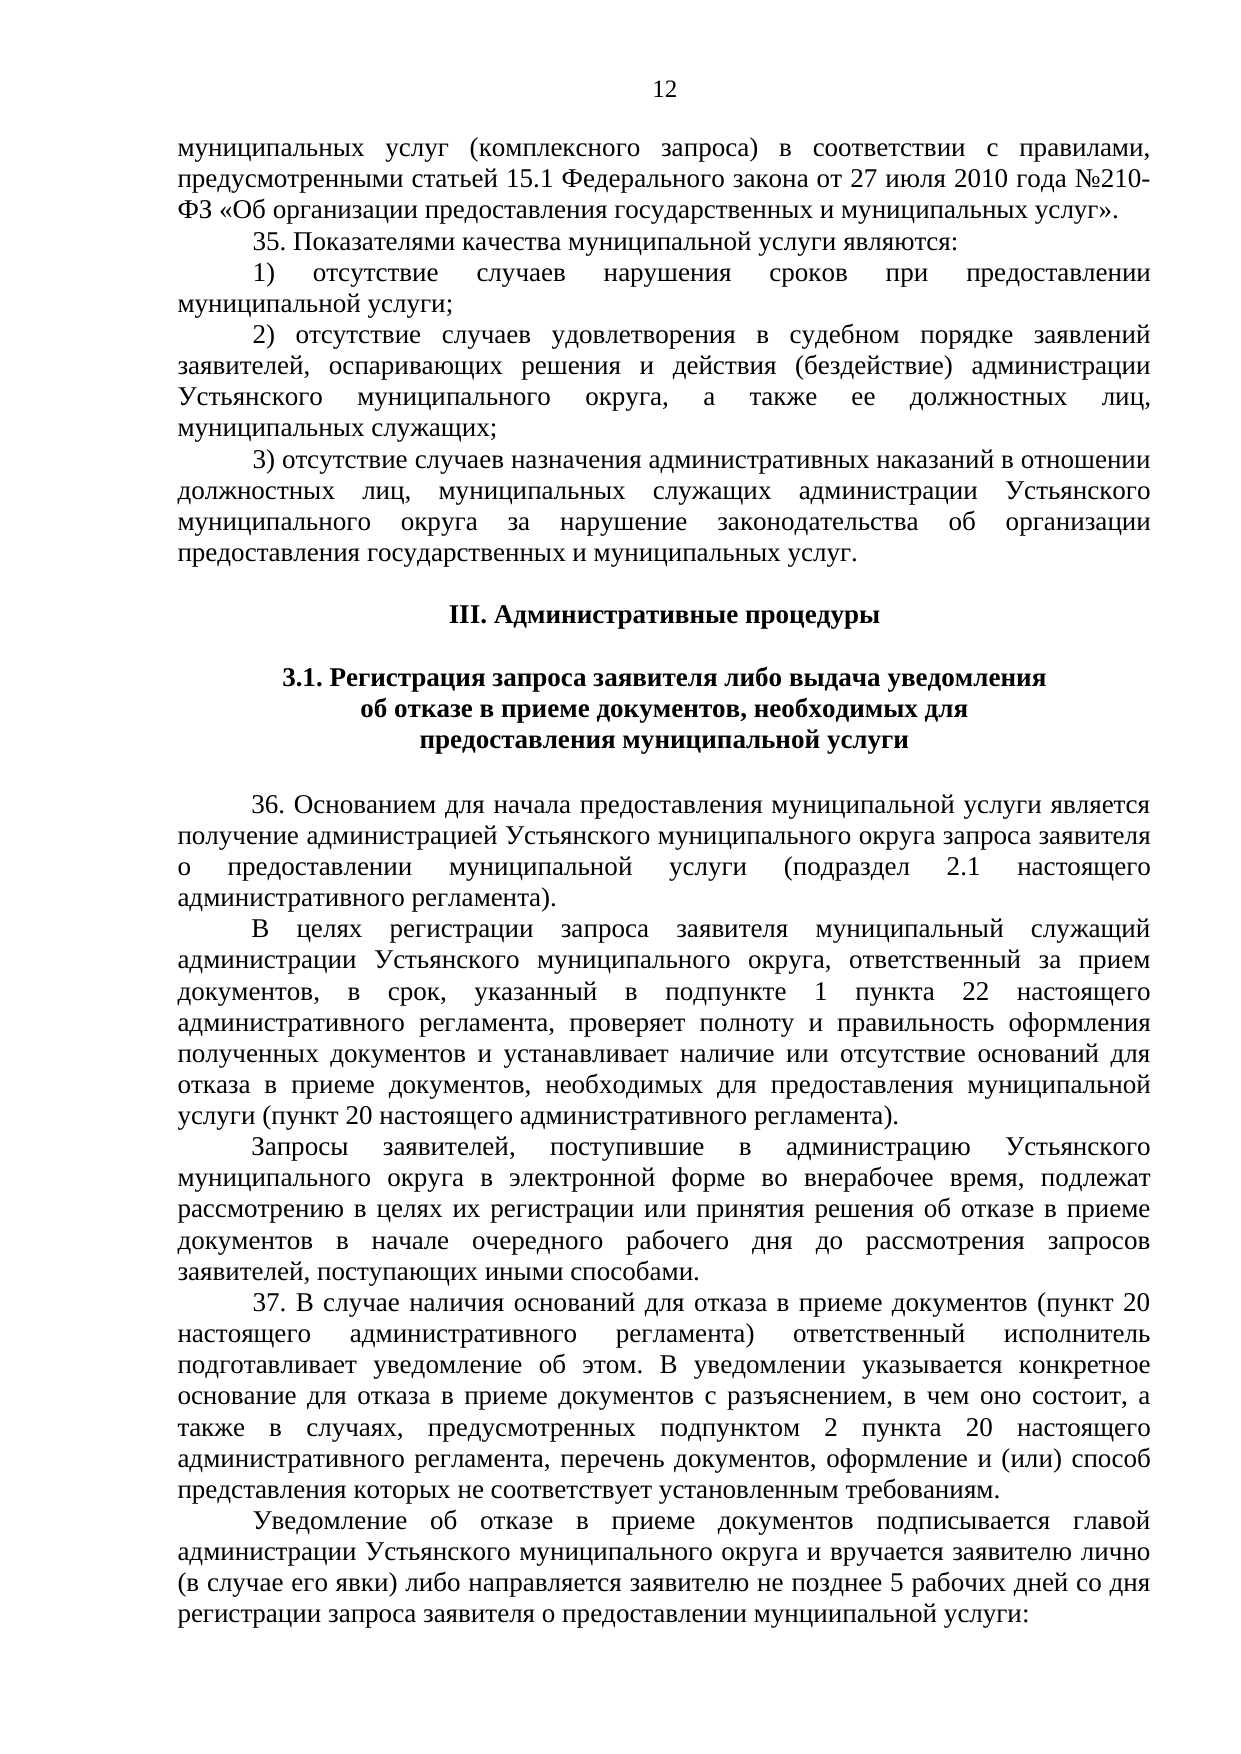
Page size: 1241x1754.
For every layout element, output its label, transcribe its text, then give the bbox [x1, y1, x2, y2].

text III. Административные процедуры [177, 598, 1152, 629]
text об отказе в приеме документов, необходимых для [177, 692, 1152, 723]
text 1) отсутствие случаев нарушения сроков при предоставлении муниципальной услуги; [177, 256, 1152, 318]
text 37. В случае наличия оснований для отказа в приеме документов (пункт 20 настоящего административного регламента) ответственный исполнитель подготавливает уведомление об этом. В уведомлении указывается конкретное основание для отказа в приеме документов с разъяснением, в чем оно состоит, а также в случаях, предусмотренных подпунктом 2 пункта 20 настоящего административного регламента, перечень документов, оформление и (или) способ представления которых не соответствует установленным требованиям. [177, 1286, 1152, 1504]
text предоставления муниципальной услуги [177, 723, 1152, 754]
text 35. Показателями качества муниципальной услуги являются: [177, 225, 1152, 256]
text Уведомление об отказе в приеме документов подписывается главой администрации Устьянского муниципального округа и вручается заявителю лично (в случае его явки) либо направляется заявителю не позднее 5 рабочих дней со дня регистрации запроса заявителя о предоставлении мунциипальной услуги: [177, 1504, 1152, 1629]
text 3) отсутствие случаев назначения административных наказаний в отношении должностных лиц, муниципальных служащих администрации Устьянского муниципального округа за нарушение законодательства об организации предоставления государственных и муниципальных услуг. [177, 443, 1152, 567]
text Запросы заявителей, поступившие в администрацию Устьянского муниципального округа в электронной форме во внерабочее время, подлежат рассмотрению в целях их регистрации или принятия решения об отказе в приеме документов в начале очередного рабочего дня до рассмотрения запросов заявителей, поступающих иными способами. [177, 1130, 1152, 1286]
text 3.1. Регистрация запроса заявителя либо выдача уведомления [177, 661, 1152, 692]
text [177, 131, 1152, 225]
text В целях регистрации запроса заявителя муниципальный служащий администрации Устьянского муниципального округа, ответственный за прием документов, в срок, указанный в подпункте 1 пункта 22 настоящего административного регламента, проверяет полноту и правильность оформления полученных документов и устанавливает наличие или отсутствие оснований для отказа в приеме документов, необходимых для предоставления муниципальной услуги (пункт 20 настоящего административного регламента). [177, 912, 1152, 1130]
text 36. Основанием для начала предоставления муниципальной услуги является получение администрацией Устьянского муниципального округа запроса заявителя о предоставлении муниципальной услуги (подраздел 2.1 настоящего административного регламента). [177, 788, 1152, 912]
text 2) отсутствие случаев удовлетворения в судебном порядке заявлений заявителей, оспаривающих решения и действия (бездействие) администрации Устьянского муниципального округа, а также ее должностных лиц, муниципальных служащих; [177, 318, 1152, 443]
